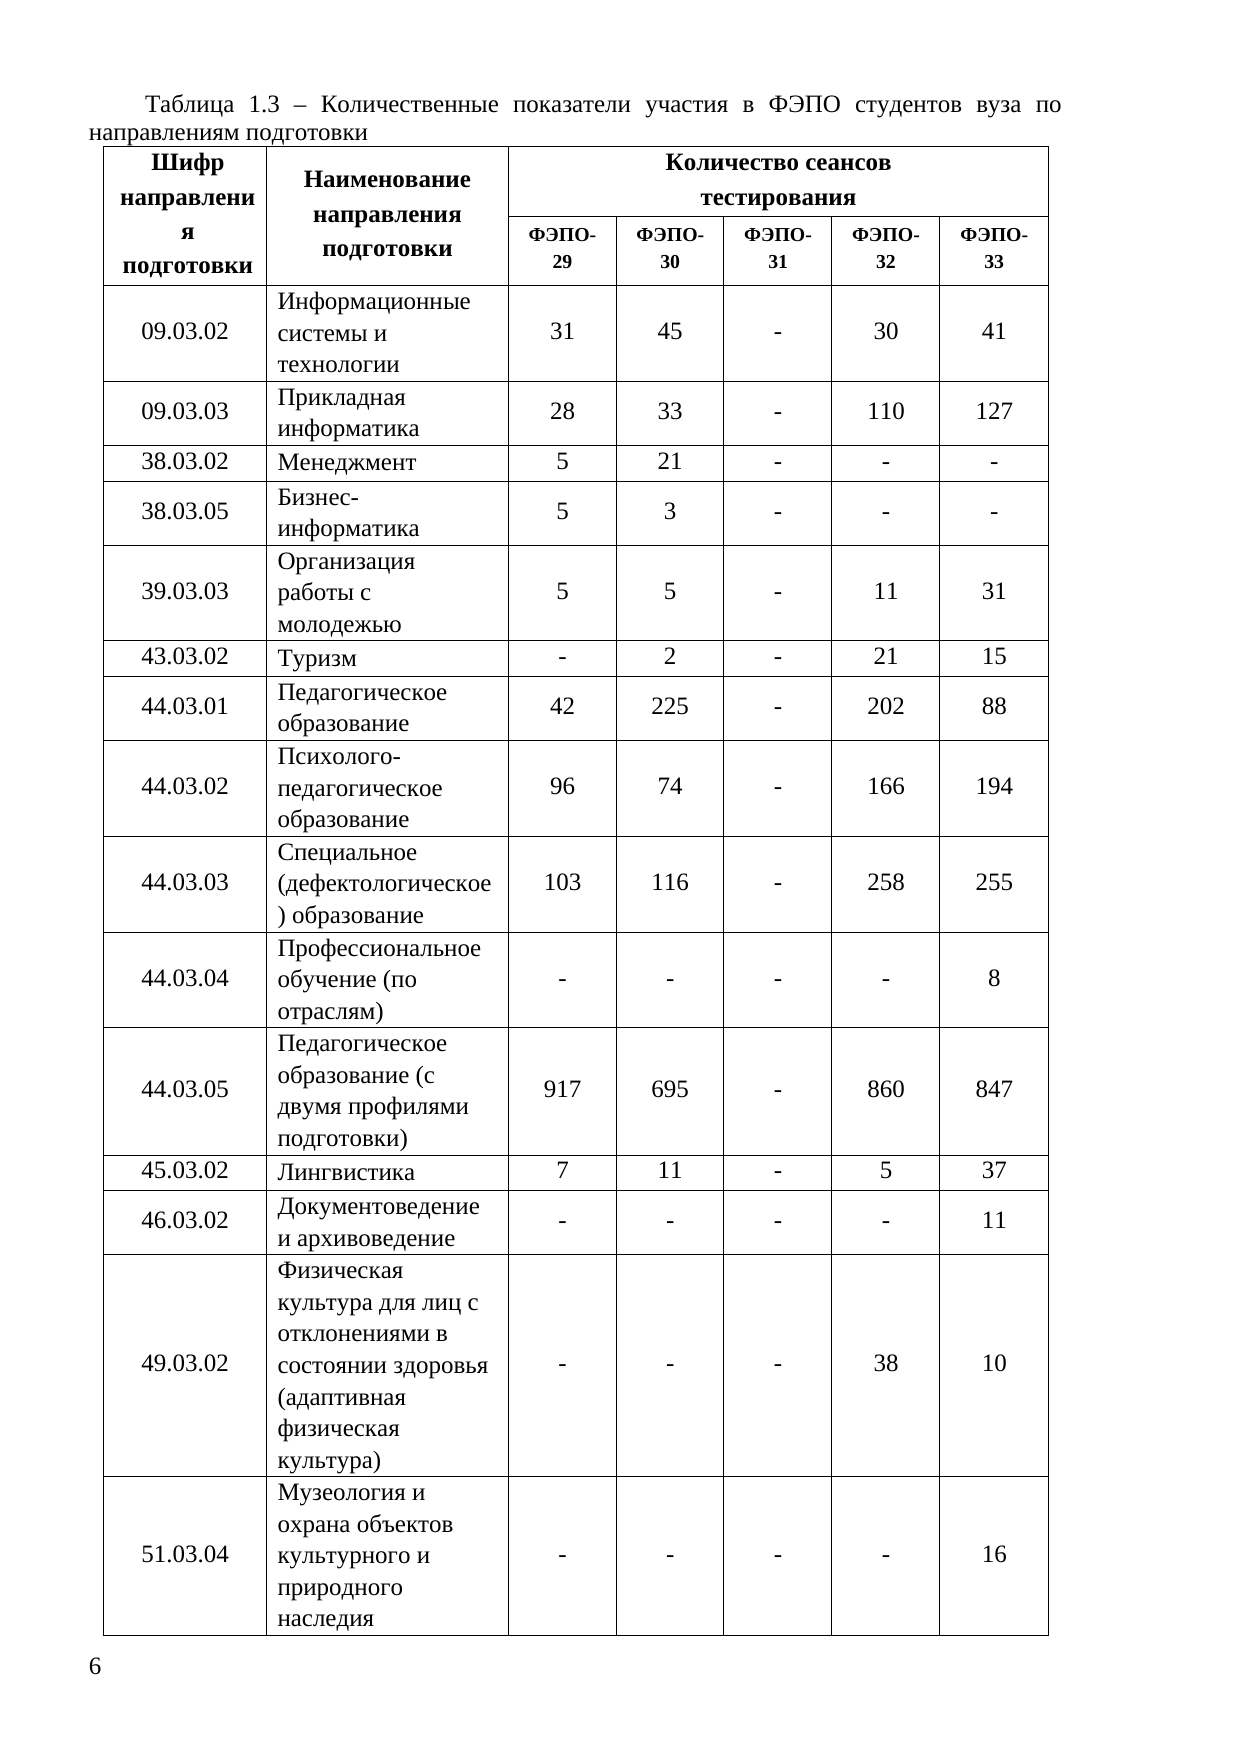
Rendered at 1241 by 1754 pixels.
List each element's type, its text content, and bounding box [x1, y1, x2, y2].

table_cell ФЭПО-33 [940, 217, 1048, 285]
table_cell 5 [832, 1156, 939, 1190]
table_cell 45 [617, 286, 723, 381]
table_cell 5 [509, 482, 616, 545]
table_cell 44.03.04 [104, 933, 266, 1027]
table_cell 45.03.02 [104, 1156, 266, 1190]
table_cell 21 [832, 641, 939, 676]
table_cell - [724, 1156, 831, 1190]
table_cell 16 [940, 1477, 1048, 1635]
table_cell Психолого-педагогическое образование [267, 741, 508, 836]
table_cell 11 [832, 546, 939, 640]
table_cell 2 [617, 641, 723, 676]
table_cell 37 [940, 1156, 1048, 1190]
table_cell - [724, 677, 831, 740]
table_cell 43.03.02 [104, 641, 266, 676]
table_cell - [617, 1255, 723, 1476]
table_cell 847 [940, 1028, 1048, 1154]
table_cell 127 [940, 382, 1048, 445]
table_cell Организация работы с молодежью [267, 546, 508, 640]
table_cell 44.03.02 [104, 741, 266, 836]
table_cell 917 [509, 1028, 616, 1154]
table_cell Бизнес-информатика [267, 482, 508, 545]
table_cell - [724, 546, 831, 640]
table_cell - [724, 446, 831, 481]
table_cell ФЭПО-30 [617, 217, 723, 285]
table_cell 10 [940, 1255, 1048, 1476]
table_cell 860 [832, 1028, 939, 1154]
table_cell - [832, 1191, 939, 1254]
table_cell ФЭПО-31 [724, 217, 831, 285]
table_cell Специальное (дефектологическое) образование [267, 837, 508, 932]
table_cell Профессиональное обучение (по отраслям) [267, 933, 508, 1027]
table_cell - [724, 1028, 831, 1154]
table_cell 11 [617, 1156, 723, 1190]
table_cell 49.03.02 [104, 1255, 266, 1476]
table_cell 09.03.02 [104, 286, 266, 381]
table_cell 38.03.05 [104, 482, 266, 545]
table_cell 202 [832, 677, 939, 740]
table_cell 39.03.03 [104, 546, 266, 640]
table_cell - [724, 286, 831, 381]
table_cell 42 [509, 677, 616, 740]
table_cell 38 [832, 1255, 939, 1476]
table_cell - [724, 641, 831, 676]
table_cell - [724, 1191, 831, 1254]
table_cell Педагогическое образование [267, 677, 508, 740]
table_header Шифр направления подготовки [104, 147, 266, 285]
table_cell 11 [940, 1191, 1048, 1254]
table_cell Педагогическое образование (с двумя профилями подготовки) [267, 1028, 508, 1154]
table_cell 7 [509, 1156, 616, 1190]
table_cell - [724, 741, 831, 836]
table_cell Прикладная информатика [267, 382, 508, 445]
table_cell - [509, 1191, 616, 1254]
table_cell - [832, 933, 939, 1027]
table_cell 255 [940, 837, 1048, 932]
table_cell - [724, 1477, 831, 1635]
table_cell 44.03.01 [104, 677, 266, 740]
table_cell - [509, 1477, 616, 1635]
table_cell 116 [617, 837, 723, 932]
table_cell 225 [617, 677, 723, 740]
table_cell - [940, 446, 1048, 481]
table_cell 09.03.03 [104, 382, 266, 445]
table_cell - [509, 641, 616, 676]
table_cell 103 [509, 837, 616, 932]
table_cell 38.03.02 [104, 446, 266, 481]
table_cell - [509, 1255, 616, 1476]
table_cell Музеология и охрана объектов культурного и природного наследия [267, 1477, 508, 1635]
table_cell - [509, 933, 616, 1027]
table_cell - [617, 1477, 723, 1635]
table_cell 5 [509, 446, 616, 481]
table_cell Менеджмент [267, 446, 508, 481]
table_cell 51.03.04 [104, 1477, 266, 1635]
table_cell - [724, 1255, 831, 1476]
table_cell Информационные системы и технологии [267, 286, 508, 381]
table_cell 88 [940, 677, 1048, 740]
table_cell - [724, 837, 831, 932]
table_cell 46.03.02 [104, 1191, 266, 1254]
table_cell 258 [832, 837, 939, 932]
table_cell 194 [940, 741, 1048, 836]
table_cell 30 [832, 286, 939, 381]
table_cell Документоведение и архивоведение [267, 1191, 508, 1254]
table_cell Физическая культура для лиц с отклонениями в состоянии здоровья (адаптивная физическая культура) [267, 1255, 508, 1476]
table_cell 44.03.05 [104, 1028, 266, 1154]
table_cell 33 [617, 382, 723, 445]
table_header Количество сеансов тестирования [509, 147, 1048, 216]
table_cell 8 [940, 933, 1048, 1027]
table_cell - [724, 482, 831, 545]
table_cell 110 [832, 382, 939, 445]
table_cell 3 [617, 482, 723, 545]
table_cell - [832, 1477, 939, 1635]
text Таблица 1.3 – Количественные показатели участия в ФЭПО студентов вуза по направлениям подготовки [89, 89, 1063, 146]
table_cell 31 [509, 286, 616, 381]
table_cell 695 [617, 1028, 723, 1154]
table_cell 15 [940, 641, 1048, 676]
table_cell 41 [940, 286, 1048, 381]
table_cell 5 [617, 546, 723, 640]
table_cell 28 [509, 382, 616, 445]
table_header Наименование направления подготовки [267, 147, 508, 285]
table_cell Туризм [267, 641, 508, 676]
table_cell ФЭПО-29 [509, 217, 616, 285]
table_cell 5 [509, 546, 616, 640]
table_cell - [617, 1191, 723, 1254]
table_cell - [724, 382, 831, 445]
table_cell 166 [832, 741, 939, 836]
table_cell 74 [617, 741, 723, 836]
table_cell - [832, 446, 939, 481]
table_cell 96 [509, 741, 616, 836]
table_cell - [617, 933, 723, 1027]
table_cell 21 [617, 446, 723, 481]
table_cell - [940, 482, 1048, 545]
table_cell - [832, 482, 939, 545]
table_cell ФЭПО-32 [832, 217, 939, 285]
table_cell 31 [940, 546, 1048, 640]
table_cell 44.03.03 [104, 837, 266, 932]
table_cell - [724, 933, 831, 1027]
table_cell Лингвистика [267, 1156, 508, 1190]
